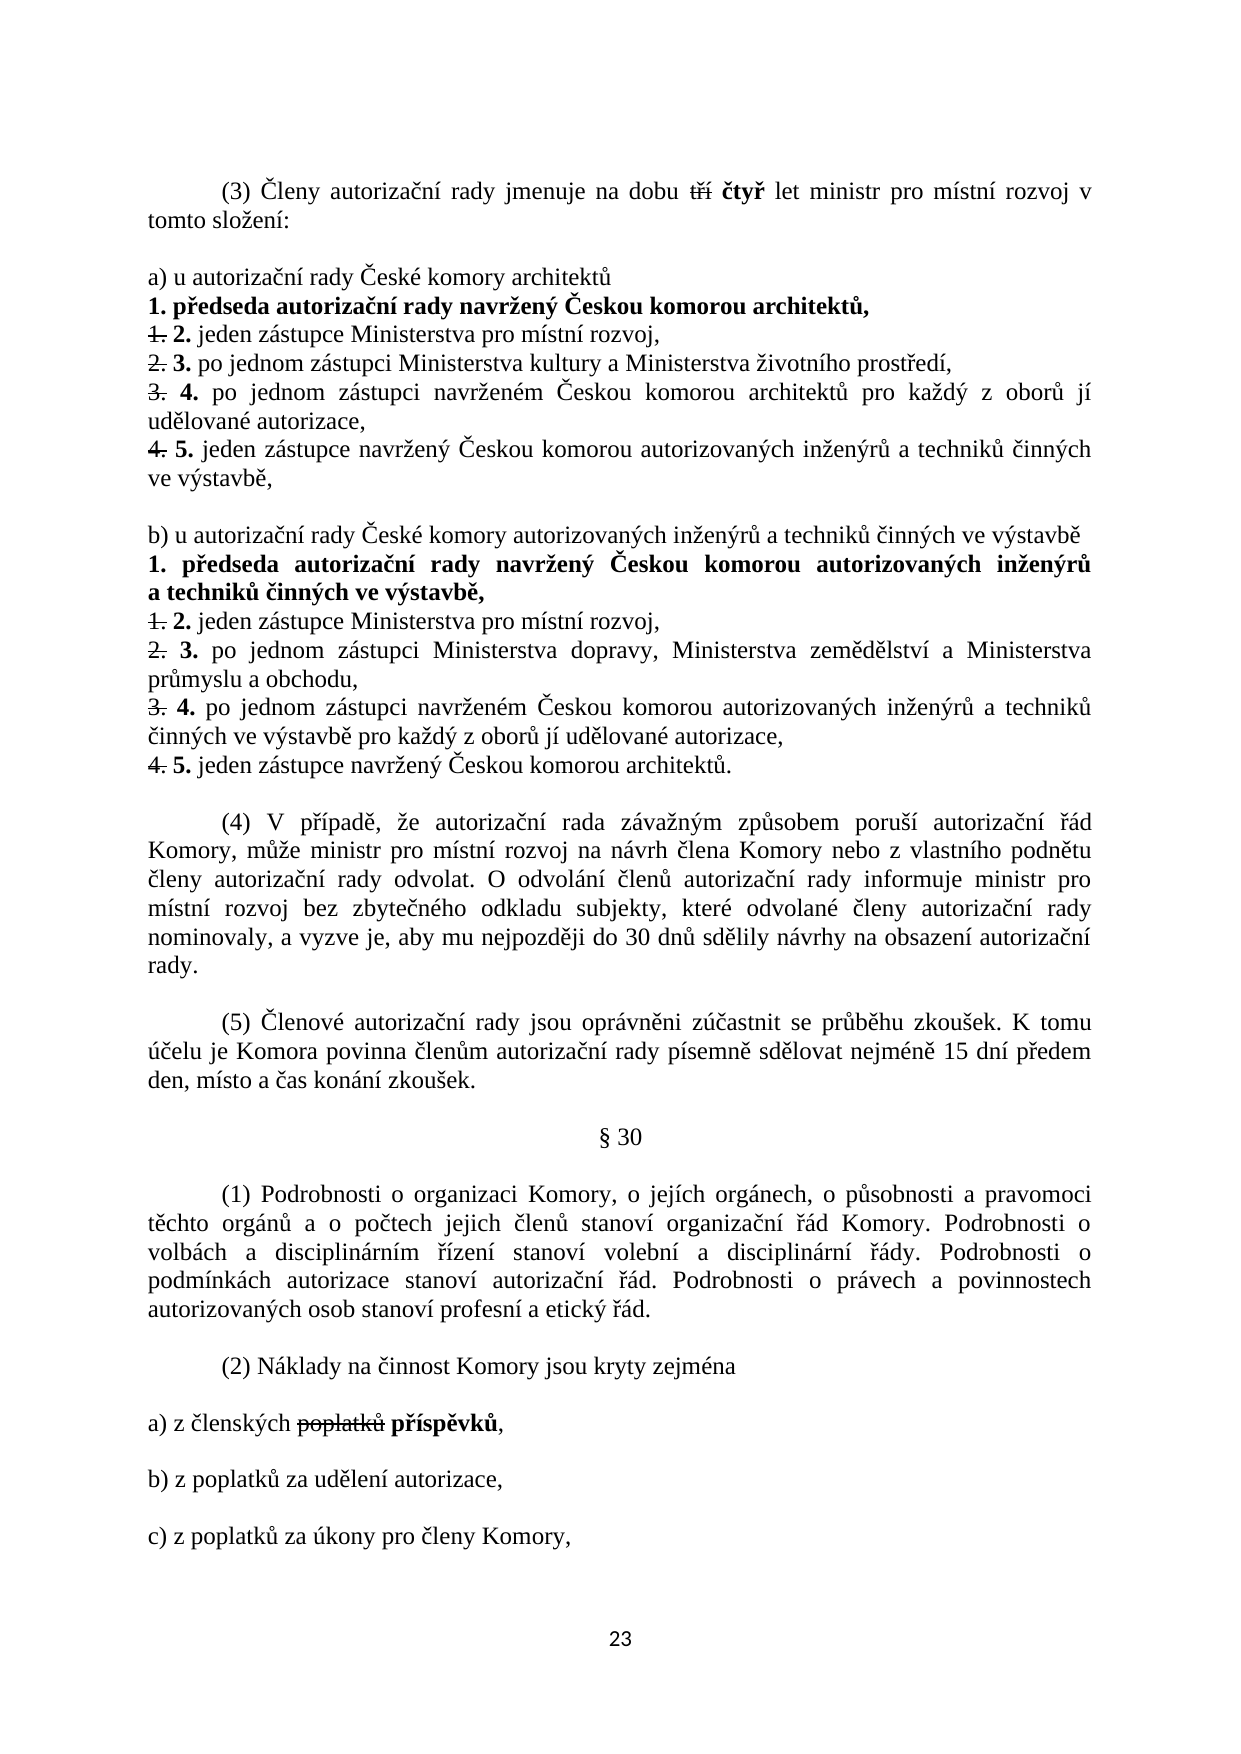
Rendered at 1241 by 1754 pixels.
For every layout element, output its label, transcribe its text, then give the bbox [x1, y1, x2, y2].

text (5) Členové autorizační rady jsou oprávněni zúčastnit se průběhu zkoušek. K tomu účelu je Komora povinna členům autorizační rady písemně sdělovat nejméně 15 dní předem den, místo a čas konání zkoušek. [148, 1007, 1092, 1093]
text 4. 5. jeden zástupce navržený Českou komorou architektů. [148, 750, 1092, 779]
text 1. 2. jeden zástupce Ministerstva pro místní rozvoj, [148, 319, 1092, 348]
text (1) Podrobnosti o organizaci Komory, o jejích orgánech, o působnosti a pravomoci těchto orgánů a o počtech jejich členů stanoví organizační řád Komory. Podrobnosti o volbách a disciplinárním řízení stanoví volební a disciplinární řády. Podrobnosti o podmínkách autorizace stanoví autorizační řád. Podrobnosti o právech a povinnostech autorizovaných osob stanoví profesní a etický řád. [148, 1179, 1092, 1323]
text b) u autorizační rady České komory autorizovaných inženýrů a techniků činných ve výstavbě [148, 520, 1092, 549]
text (4) V případě, že autorizační rada závažným způsobem poruší autorizační řád Komory, může ministr pro místní rozvoj na návrh člena Komory nebo z vlastního podnětu členy autorizační rady odvolat. O odvolání členů autorizační rady informuje ministr pro místní rozvoj bez zbytečného odkladu subjekty, které odvolané členy autorizační rady nominovaly, a vyzve je, aby mu nejpozději do 30 dnů sdělily návrhy na obsazení autorizační rady. [148, 807, 1092, 979]
text 1. 2. jeden zástupce Ministerstva pro místní rozvoj, [148, 606, 1092, 635]
text c) z poplatků za úkony pro členy Komory, [148, 1521, 1092, 1550]
text (3) Členy autorizační rady jmenuje na dobu tří čtyř let ministr pro místní rozvoj v tomto složení: [148, 176, 1092, 234]
text 3. 4. po jednom zástupci navrženém Českou komorou architektů pro každý z oborů jí udělované autorizace, [148, 377, 1092, 434]
text b) z poplatků za udělení autorizace, [148, 1464, 1092, 1493]
text (2) Náklady na činnost Komory jsou kryty zejména [148, 1351, 1092, 1379]
text 1. předseda autorizační rady navržený Českou komorou architektů, [148, 291, 1092, 319]
text 3. 4. po jednom zástupci navrženém Českou komorou autorizovaných inženýrů a techniků činných ve výstavbě pro každý z oborů jí udělované autorizace, [148, 692, 1092, 750]
text § 30 [148, 1122, 1092, 1150]
text 2. 3. po jednom zástupci Ministerstva dopravy, Ministerstva zemědělství a Ministerstva průmyslu a obchodu, [148, 635, 1092, 692]
text 2. 3. po jednom zástupci Ministerstva kultury a Ministerstva životního prostředí, [148, 348, 1092, 377]
text 4. 5. jeden zástupce navržený Českou komorou autorizovaných inženýrů a techniků činných ve výstavbě, [148, 434, 1092, 492]
text 1. předseda autorizační rady navržený Českou komorou autorizovaných inženýrů a techniků činných ve výstavbě, [148, 549, 1092, 606]
text a) u autorizační rady České komory architektů [148, 262, 1092, 291]
text a) z členských poplatků příspěvků, [148, 1408, 1092, 1436]
